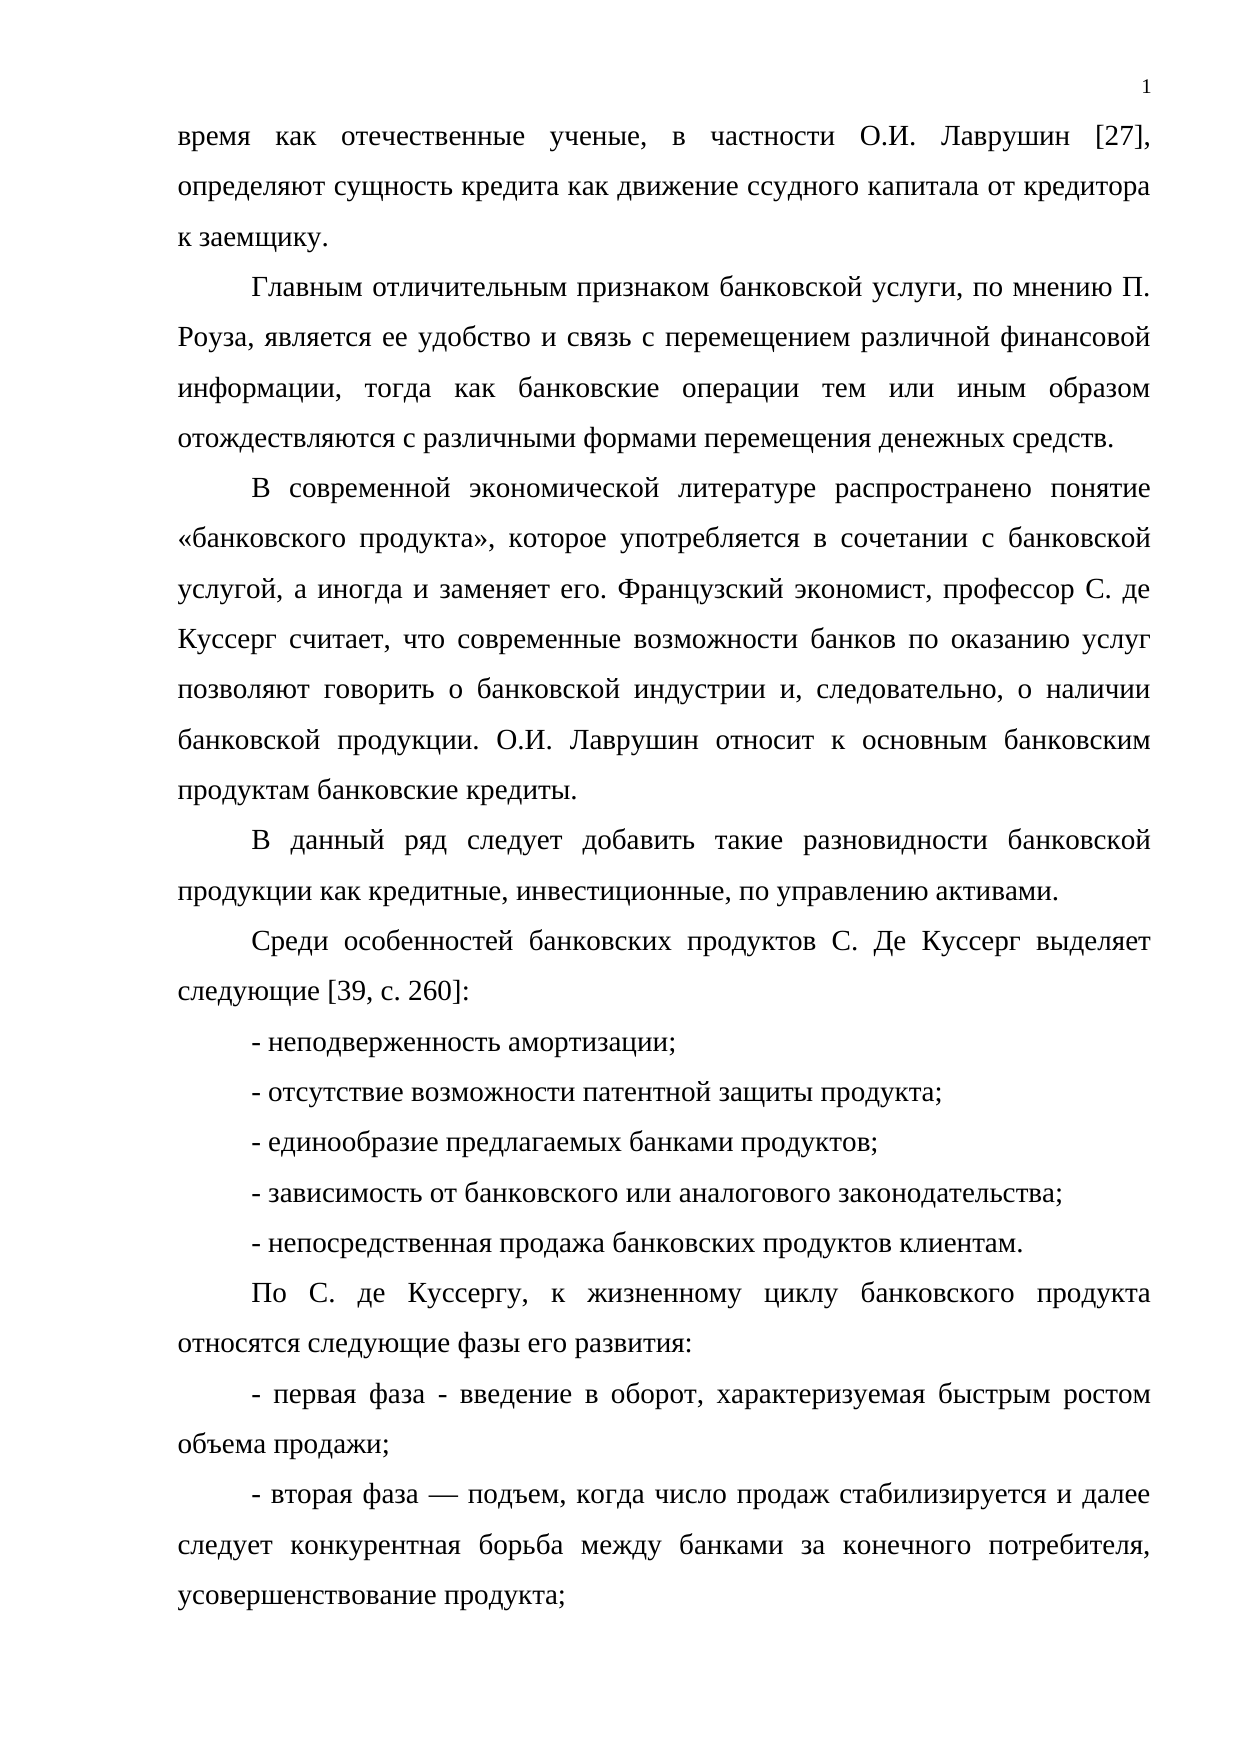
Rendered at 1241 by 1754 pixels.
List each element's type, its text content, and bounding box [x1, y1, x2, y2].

text - зависимость от банковского или аналогового законодательства; [177, 1175, 1152, 1208]
text Среди особенностей банковских продуктов С. Де Куссерг выделяет следующие [39, с. 260]: [177, 923, 1152, 1007]
text - единообразие предлагаемых банками продуктов; [177, 1124, 1152, 1158]
text Главным отличительным признаком банковской услуги, по мнению П. Роуза, является ее удобство и связь с перемещением различной финансовой информации, тогда как банковские операции тем или иным образом отождествляются с различными формами перемещения денежных средств. [177, 269, 1152, 453]
text - отсутствие возможности патентной защиты продукта; [177, 1074, 1152, 1108]
text - вторая фаза — подъем, когда число продаж стабилизируется и далее следует конкурентная борьба между банками за конечного потребителя, усовершенствование продукта; [177, 1477, 1152, 1611]
text По С. де Куссергу, к жизненному циклу банковского продукта относятся следующие фазы его развития: [177, 1275, 1152, 1359]
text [177, 118, 1152, 252]
text В современной экономической литературе распространено понятие «банковского продукта», которое употребляется в сочетании с банковской услугой, а иногда и заменяет его. Французский экономист, профессор С. де Куссерг считает, что современные возможности банков по оказанию услуг позволяют говорить о банковской индустрии и, следовательно, о наличии банковской продукции. О.И. Лаврушин относит к основным банковским продуктам банковские кредиты. [177, 470, 1152, 806]
text В данный ряд следует добавить такие разновидности банковской продукции как кредитные, инвестиционные, по управлению активами. [177, 822, 1152, 906]
text - непосредственная продажа банковских продуктов клиентам. [177, 1225, 1152, 1258]
text - неподверженность амортизации; [177, 1024, 1152, 1057]
text - первая фаза - введение в оборот, характеризуемая быстрым ростом объема продажи; [177, 1376, 1152, 1460]
